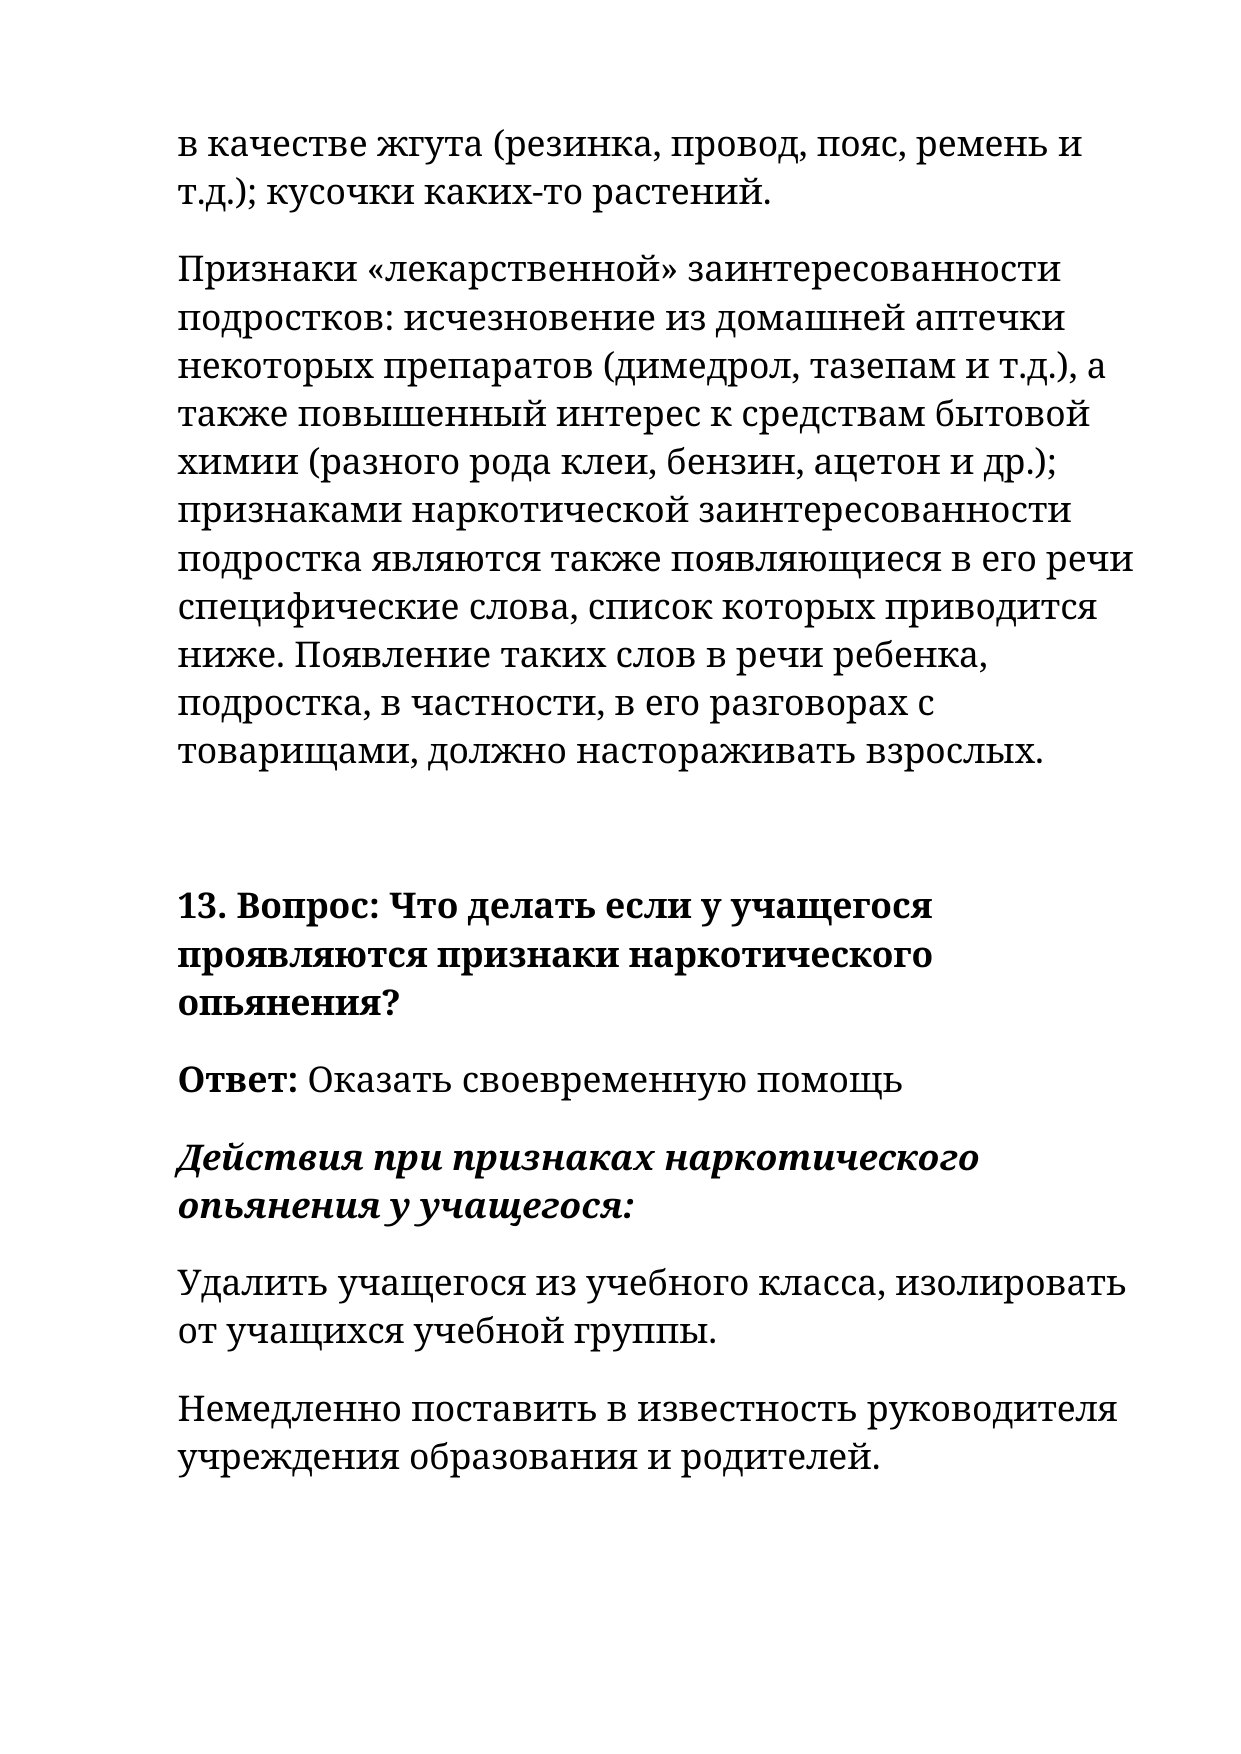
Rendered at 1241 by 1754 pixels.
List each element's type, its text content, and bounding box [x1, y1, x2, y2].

text Ответ: Оказать своевременную помощь [177, 1055, 1152, 1103]
text Немедленно поставить в известность руководителя учреждения образования и родителей. [177, 1383, 1152, 1480]
text 13. Вопрос: Что делать если у учащегося проявляются признаки наркотического опьянения? [177, 881, 1152, 1026]
text Действия при признаках наркотического опьянения у учащегося: [177, 1132, 1152, 1228]
text Удалить учащегося из учебного класса, изолировать от учащихся учебной группы. [177, 1258, 1152, 1354]
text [177, 118, 1152, 214]
text Признаки «лекарственной» заинтересованности подростков: исчезновение из домашней аптечки некоторых препаратов (димедрол, тазепам и т.д.), а также повышенный интерес к средствам бытовой химии (разного рода клеи, бензин, ацетон и др.); признаками наркотической заинтересованности подростка являются также появляющиеся в его речи специфические слова, список которых приводится ниже. Появление таких слов в речи ребенка, подростка, в частности, в его разговорах с товарищами, должно настораживать взрослых. [177, 244, 1152, 774]
